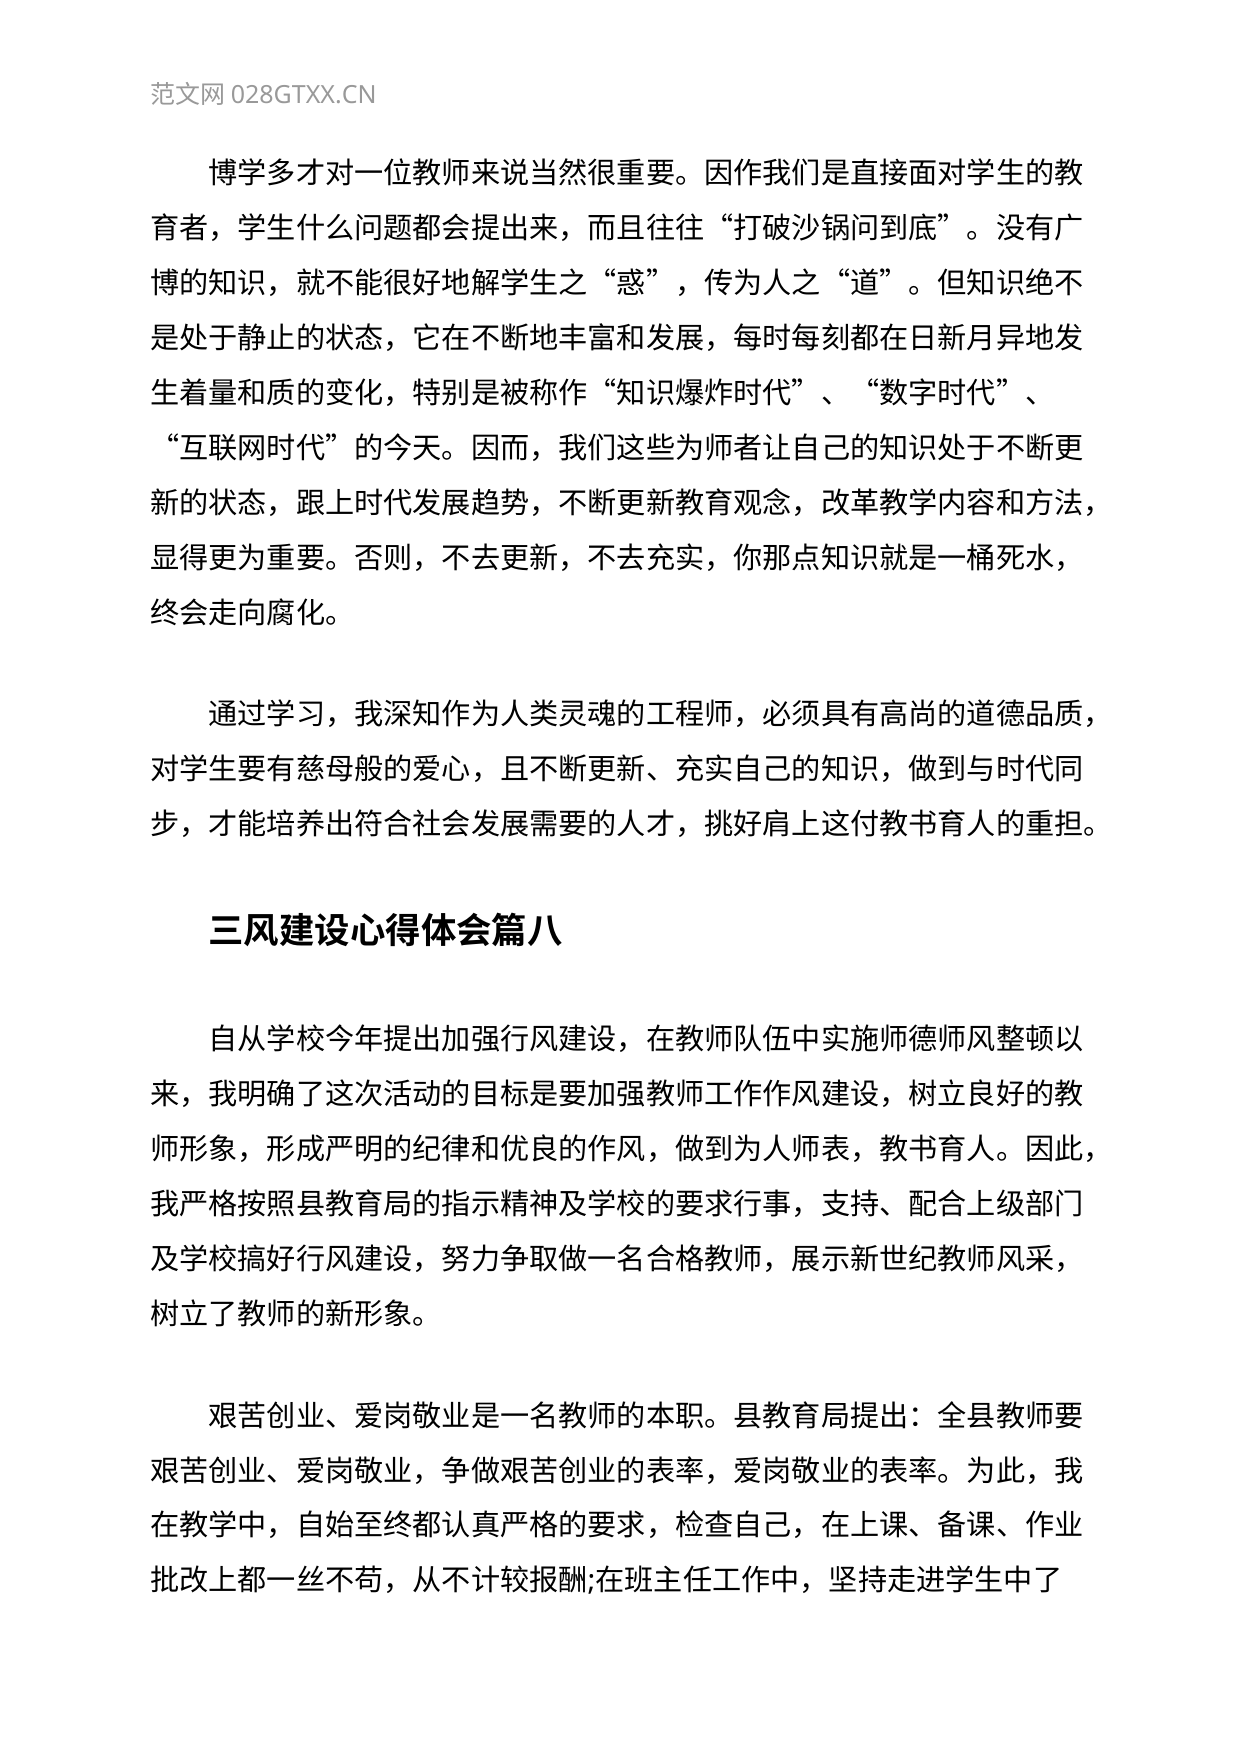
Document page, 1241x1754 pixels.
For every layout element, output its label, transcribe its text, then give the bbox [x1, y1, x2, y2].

text 通过学习，我深知作为人类灵魂的工程师，必须具有高尚的道德品质，对学生要有慈母般的爱心，且不断更新、充实自己的知识，做到与时代同步，才能培养出符合社会发展需要的人才，挑好肩上这付教书育人的重担。 [150, 691, 1090, 843]
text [150, 1392, 1090, 1599]
text 博学多才对一位教师来说当然很重要。因作我们是直接面对学生的教育者，学生什么问题都会提出来，而且往往“打破沙锅问到底”。没有广博的知识，就不能很好地解学生之“惑”，传为人之“道”。但知识绝不是处于静止的状态，它在不断地丰富和发展，每时每刻都在日新月异地发生着量和质的变化，特别是被称作“知识爆炸时代”、“数字时代”、“互联网时代”的今天。因而，我们这些为师者让自己的知识处于不断更新的状态，跟上时代发展趋势，不断更新教育观念，改革教学内容和方法，显得更为重要。否则，不去更新，不去充实，你那点知识就是一桶死水，终会走向腐化。 [150, 150, 1090, 631]
text 自从学校今年提出加强行风建设，在教师队伍中实施师德师风整顿以来，我明确了这次活动的目标是要加强教师工作作风建设，树立良好的教师形象，形成严明的纪律和优良的作风，做到为人师表，教书育人。因此，我严格按照县教育局的指示精神及学校的要求行事，支持、配合上级部门及学校搞好行风建设，努力争取做一名合格教师，展示新世纪教师风采，树立了教师的新形象。 [150, 1016, 1090, 1333]
text 三风建设心得体会篇八 [150, 902, 1090, 954]
